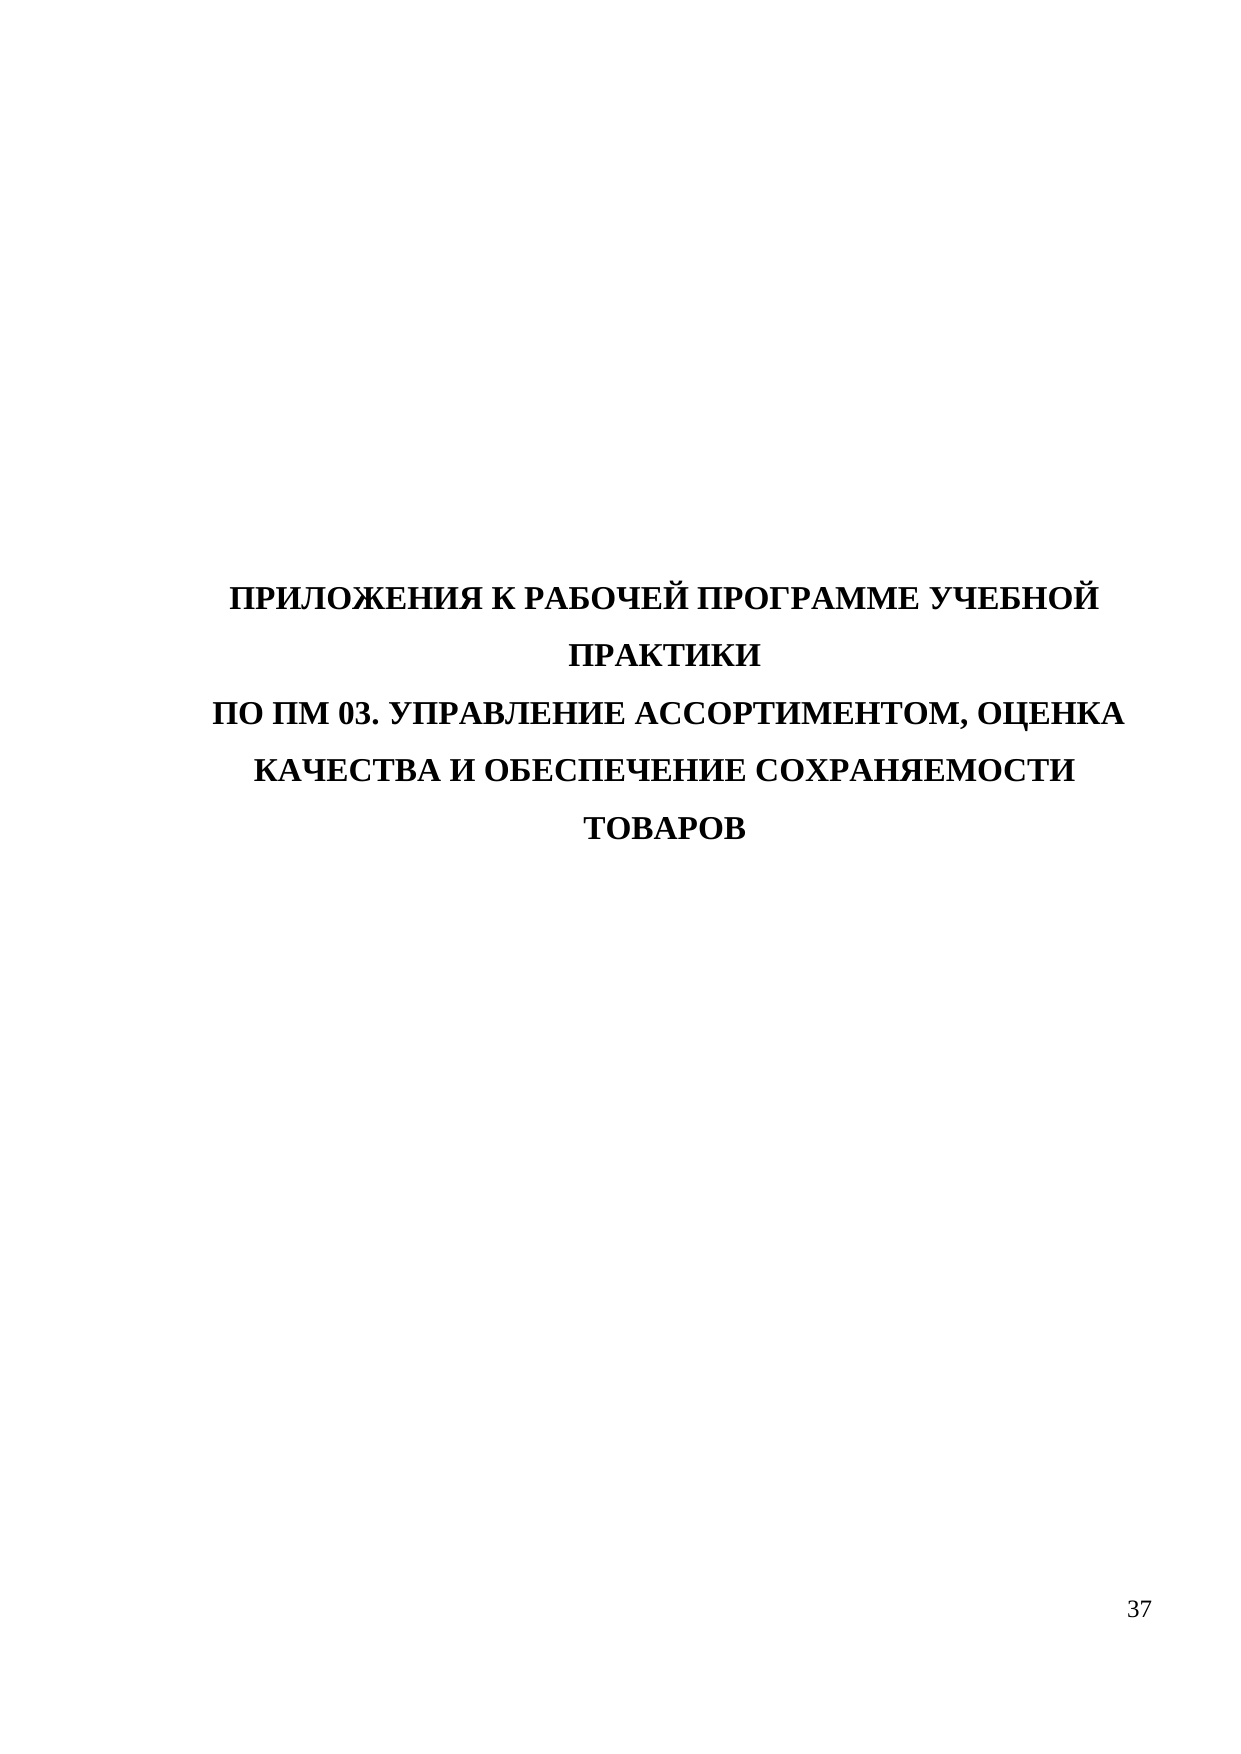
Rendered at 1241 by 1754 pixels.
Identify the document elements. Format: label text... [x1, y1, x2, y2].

text ПО ПМ 03. УПРАВЛЕНИЕ АССОРТИМЕНТОМ, ОЦЕНКА КАЧЕСТВА И ОБЕСПЕЧЕНИЕ СОХРАНЯЕМОСТИ ТОВАРОВ [177, 693, 1152, 846]
text ПРИЛОЖЕНИЯ К РАБОЧЕЙ ПРОГРАММЕ УЧЕБНОЙ ПРАКТИКИ [177, 578, 1152, 674]
